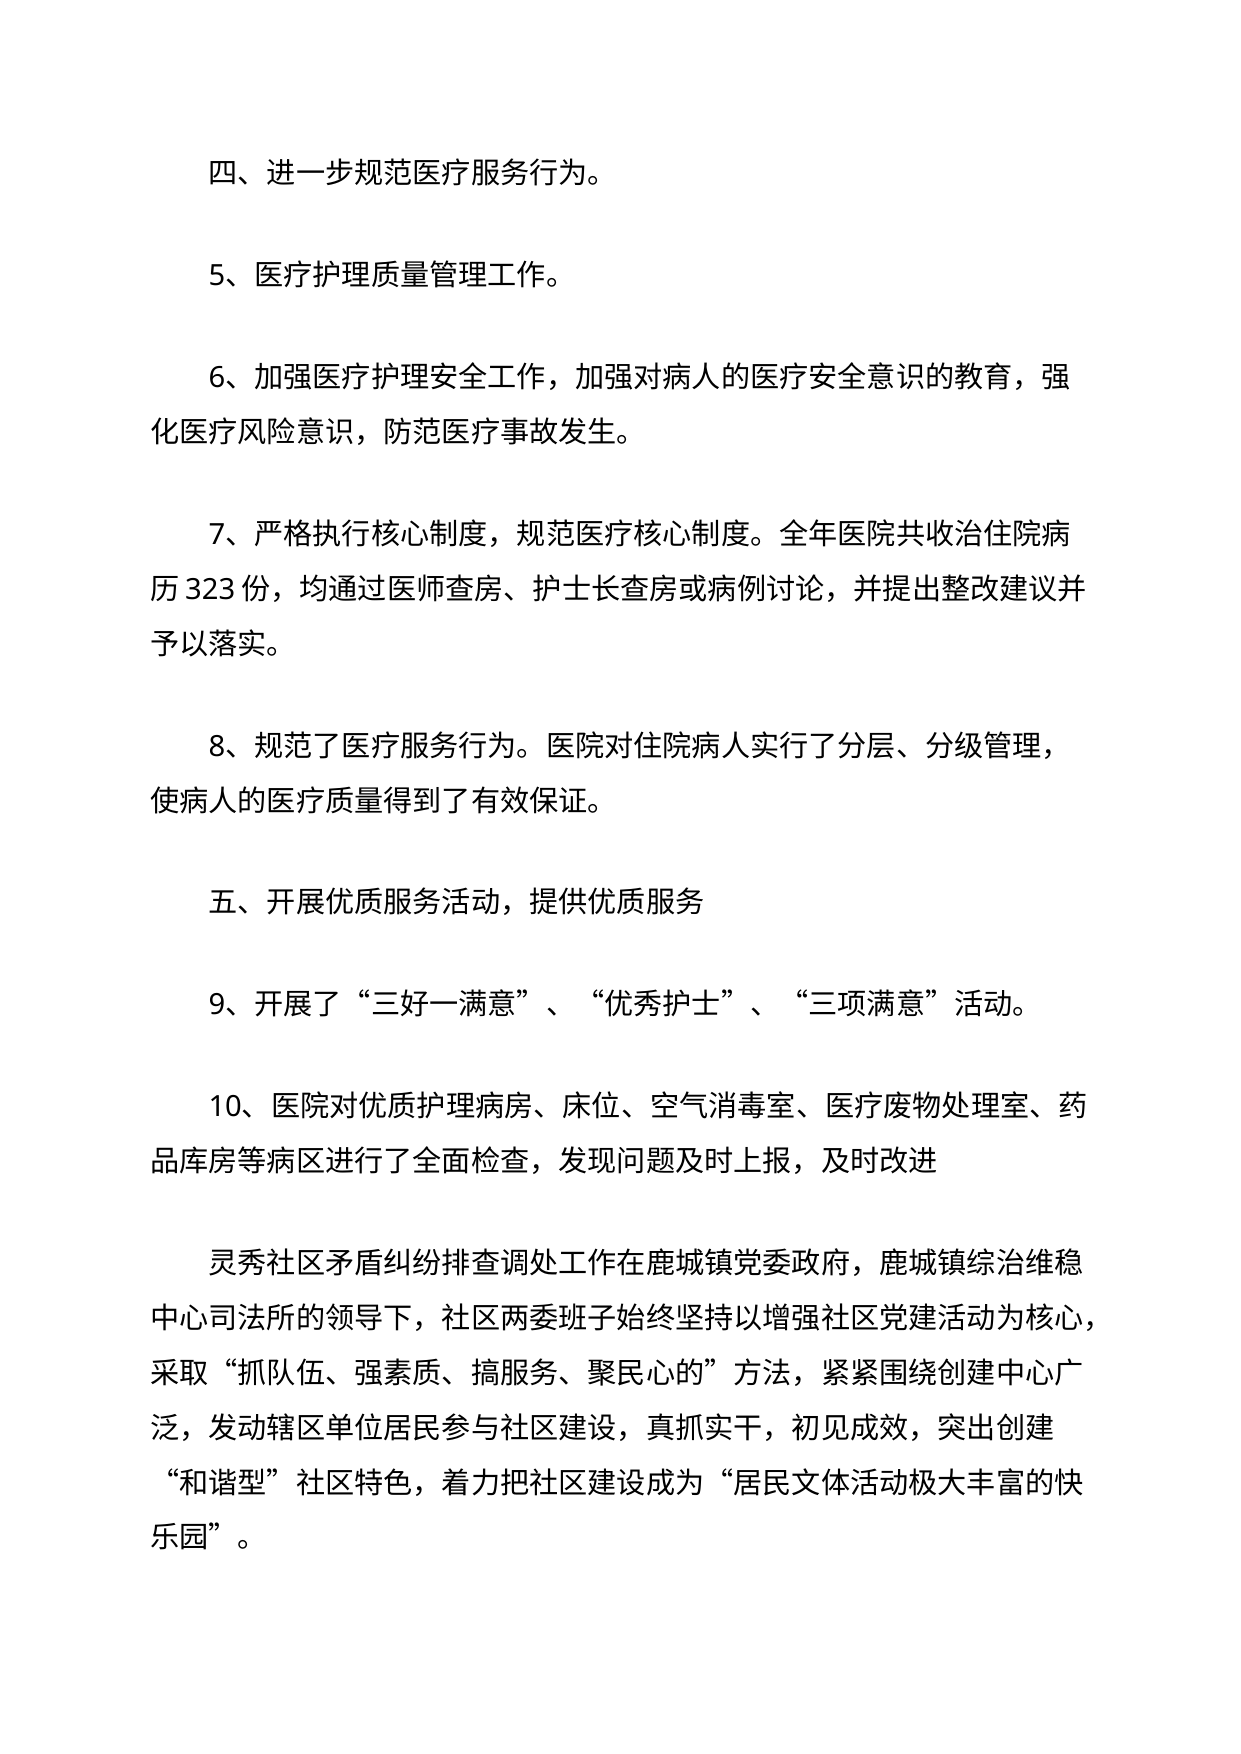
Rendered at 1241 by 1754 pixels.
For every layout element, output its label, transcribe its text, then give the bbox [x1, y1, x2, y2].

text 6、加强医疗护理安全工作，加强对病人的医疗安全意识的教育，强化医疗风险意识，防范医疗事故发生。 [150, 354, 1090, 451]
text 四、进一步规范医疗服务行为。 [150, 150, 1090, 192]
text 8、规范了医疗服务行为。医院对住院病人实行了分层、分级管理，使病人的医疗质量得到了有效保证。 [150, 722, 1090, 819]
text 灵秀社区矛盾纠纷排查调处工作在鹿城镇党委政府，鹿城镇综治维稳中心司法所的领导下，社区两委班子始终坚持以增强社区党建活动为核心，采取“抓队伍、强素质、搞服务、聚民心的”方法，紧紧围绕创建中心广泛，发动辖区单位居民参与社区建设，真抓实干，初见成效，突出创建“和谐型”社区特色，着力把社区建设成为“居民文体活动极大丰富的快乐园”。 [150, 1239, 1090, 1556]
text 9、开展了“三好一满意”、“优秀护士”、“三项满意”活动。 [150, 981, 1090, 1023]
text 五、开展优质服务活动，提供优质服务 [150, 879, 1090, 921]
text 7、严格执行核心制度，规范医疗核心制度。全年医院共收治住院病历323份，均通过医师查房、护士长查房或病例讨论，并提出整改建议并予以落实。 [150, 511, 1090, 663]
text 5、医疗护理质量管理工作。 [150, 252, 1090, 294]
text 10、医院对优质护理病房、床位、空气消毒室、医疗废物处理室、药品库房等病区进行了全面检查，发现问题及时上报，及时改进 [150, 1083, 1090, 1180]
